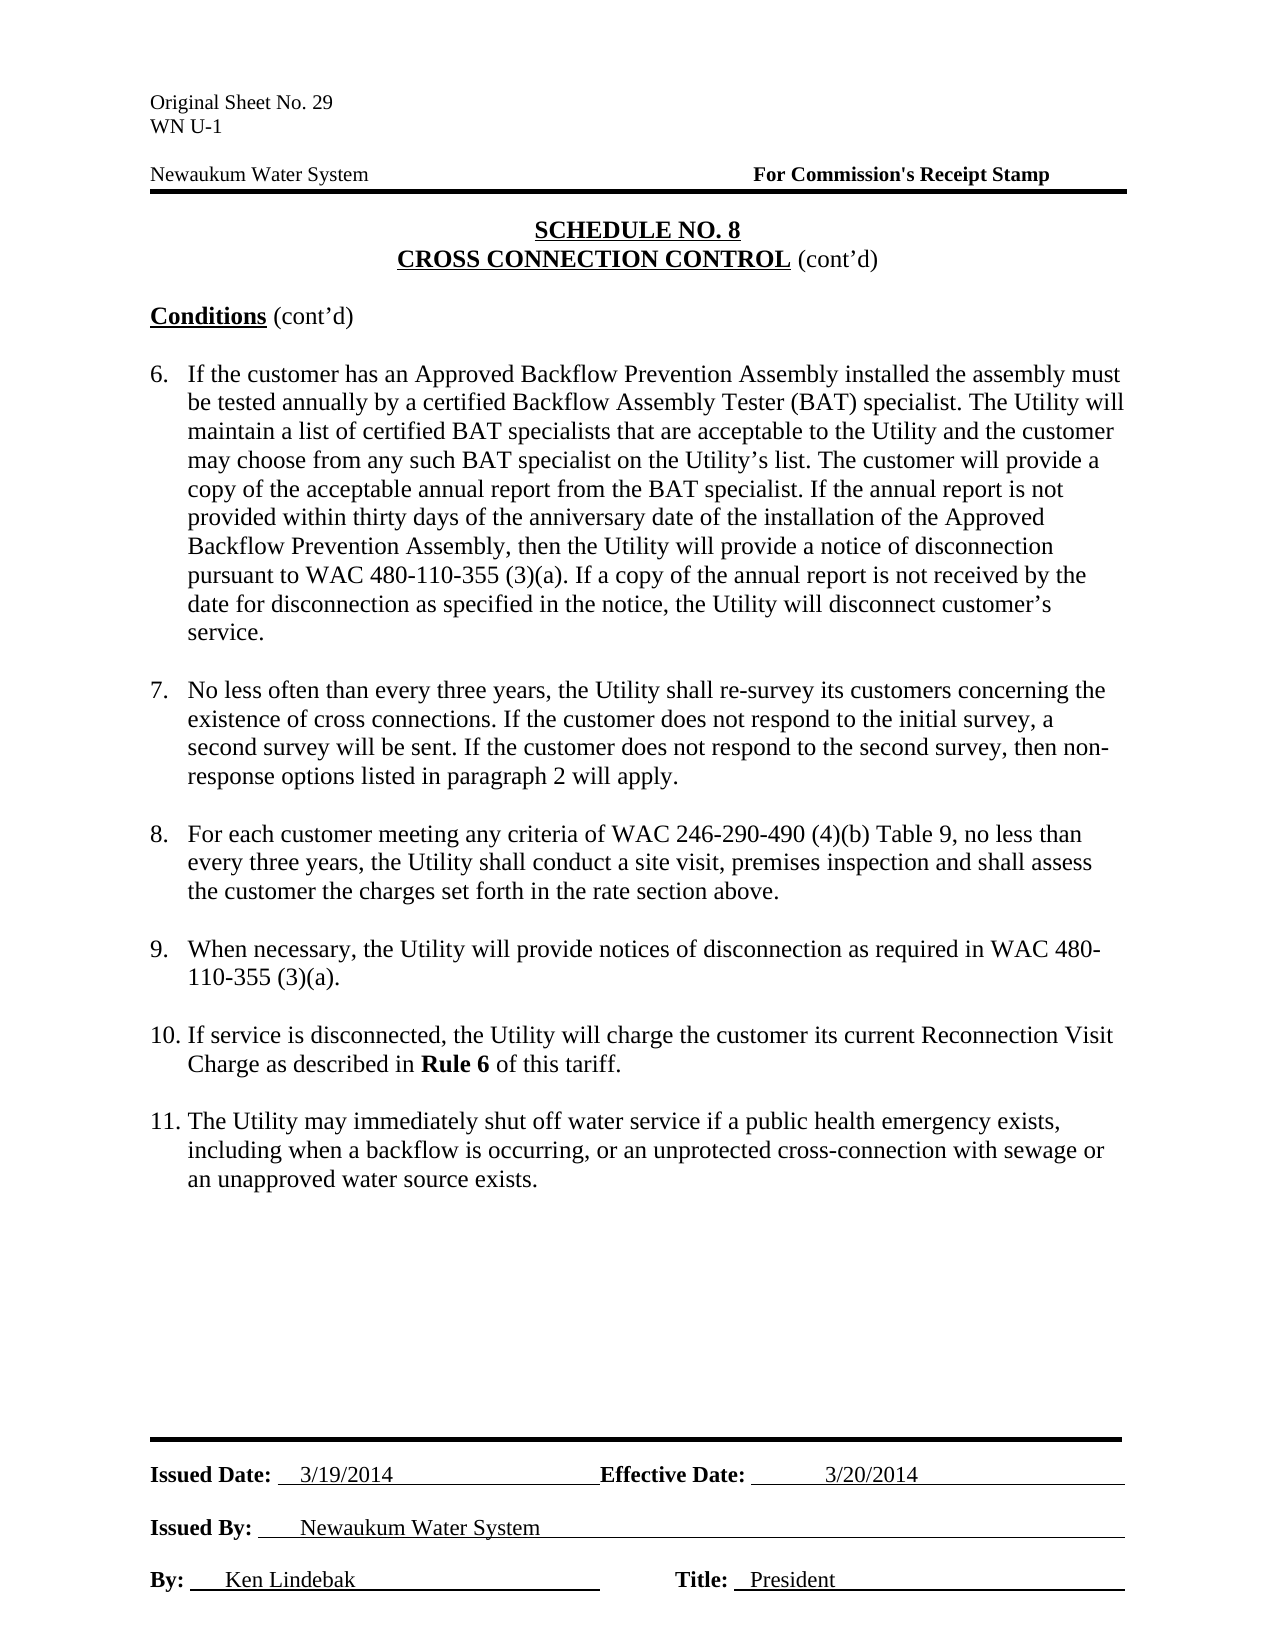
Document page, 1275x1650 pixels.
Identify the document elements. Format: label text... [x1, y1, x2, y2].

list If service is disconnected, the Utility will charge the customer its current Reconnection Visit Charge as described in Rule 6 of this tariff. [150, 1020, 1125, 1077]
text CROSS CONNECTION CONTROL (cont’d) [150, 244, 1125, 272]
list No less often than every three years, the Utility shall re-survey its customers concerning the existence of cross connections. If the customer does not respond to the initial survey, a second survey will be sent. If the customer does not respond to the second survey, then non-response options listed in paragraph 2 will apply. [150, 675, 1125, 790]
list When necessary, the Utility will provide notices of disconnection as required in WAC 480-110-355 (3)(a). [150, 934, 1125, 991]
list For each customer meeting any criteria of WAC 246-290-490 (4)(b) Table 9, no less than every three years, the Utility shall conduct a site visit, premises inspection and shall assess the customer the charges set forth in the rate section above. [150, 819, 1125, 905]
list The Utility may immediately shut off water service if a public health emergency exists, including when a backflow is occurring, or an unprotected cross-connection with sewage or an unapproved water source exists. [150, 1106, 1125, 1192]
subtitle SCHEDULE NO. 8 [150, 215, 1125, 244]
text Conditions (cont’d) [150, 301, 1125, 330]
list If the customer has an Approved Backflow Prevention Assembly installed the assembly must be tested annually by a certified Backflow Assembly Tester (BAT) specialist. The Utility will maintain a list of certified BAT specialists that are acceptable to the Utility and the customer may choose from any such BAT specialist on the Utility’s list. The customer will provide a copy of the acceptable annual report from the BAT specialist. If the annual report is not provided within thirty days of the anniversary date of the installation of the Approved Backflow Prevention Assembly, then the Utility will provide a notice of disconnection pursuant to WAC 480-110-355 (3)(a). If a copy of the annual report is not received by the date for disconnection as specified in the notice, the Utility will disconnect customer’s service. [150, 359, 1125, 646]
